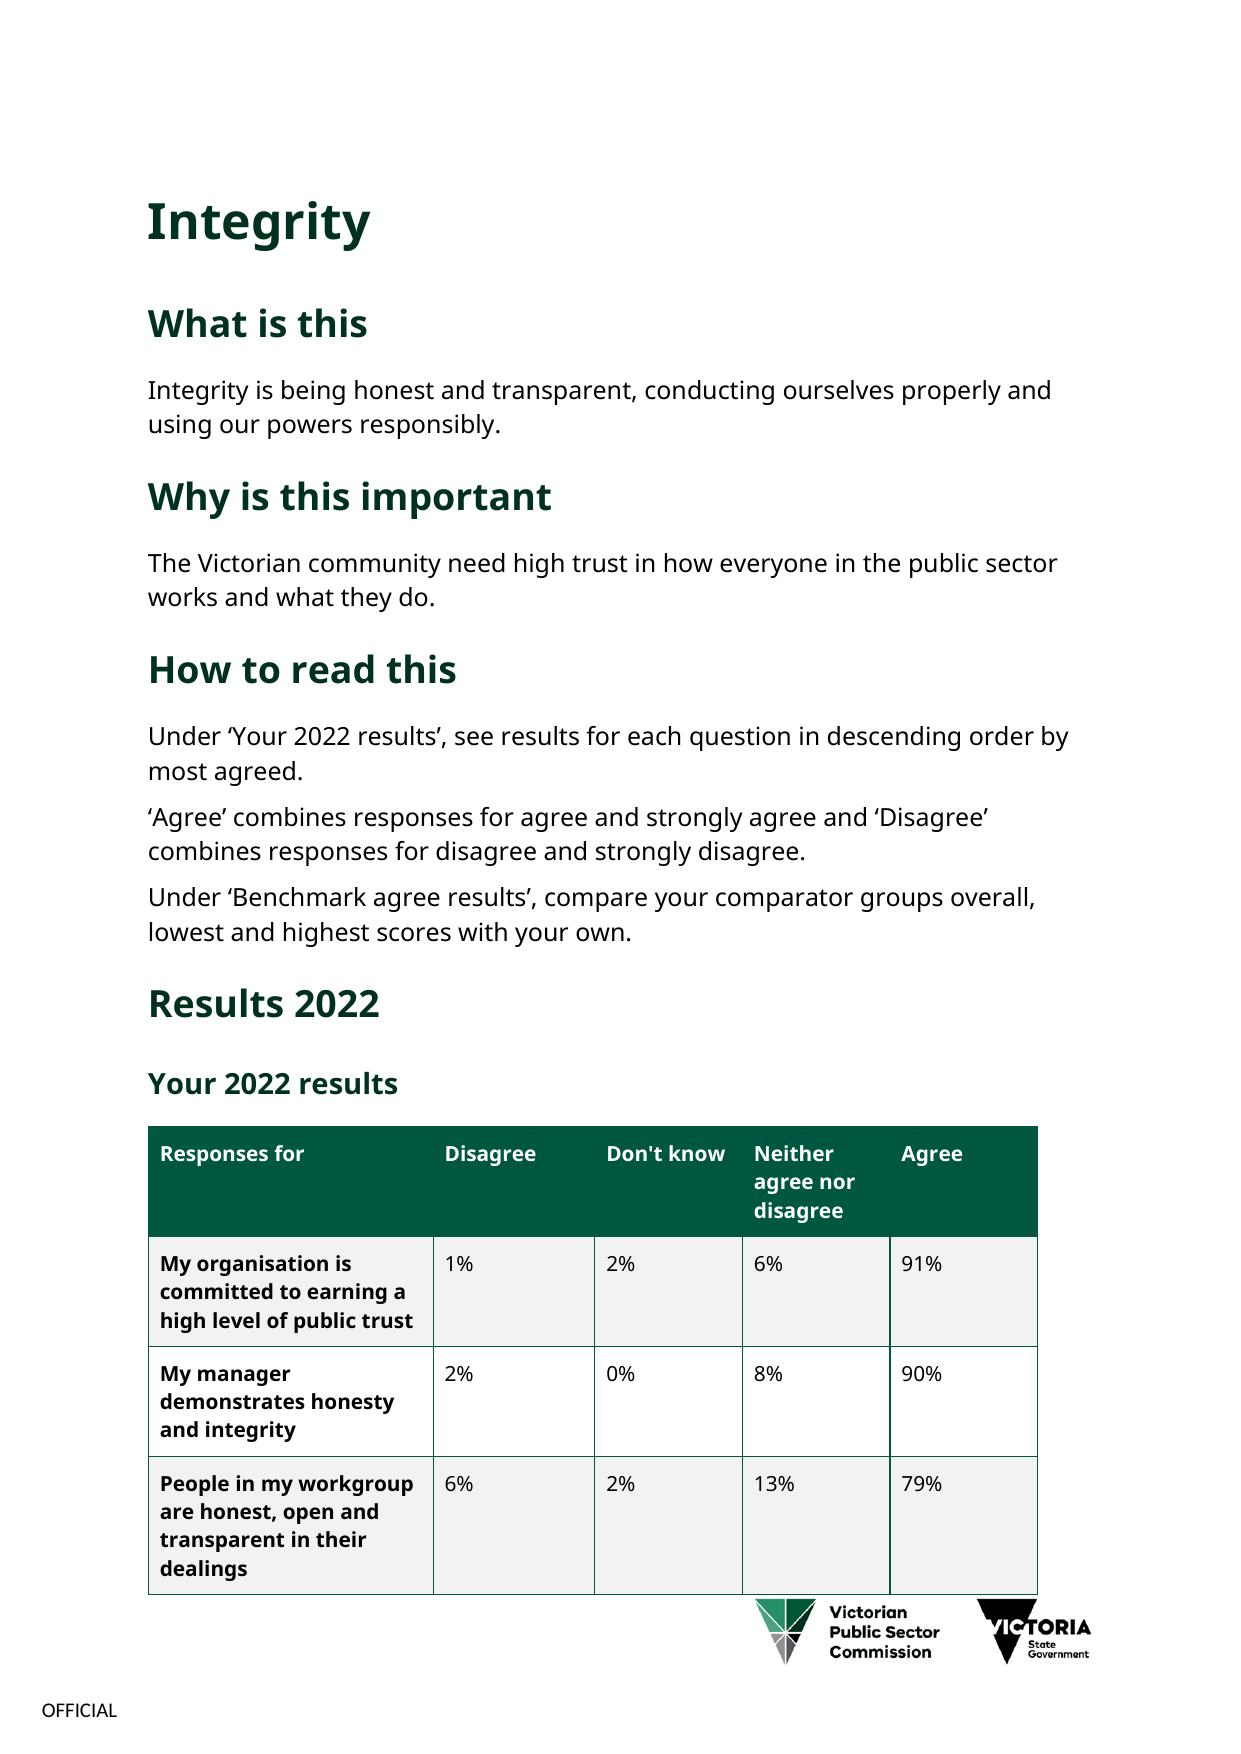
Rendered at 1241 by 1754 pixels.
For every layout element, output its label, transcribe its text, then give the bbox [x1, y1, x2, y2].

subtitle How to read this [148, 643, 1092, 694]
subtitle Results 2022 [148, 977, 1092, 1028]
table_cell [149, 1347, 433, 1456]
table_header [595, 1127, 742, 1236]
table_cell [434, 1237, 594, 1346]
picture [754, 1598, 1093, 1666]
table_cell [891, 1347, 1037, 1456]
text ‘Agree’ combines responses for agree and strongly agree and ‘Disagree’ combines responses for disagree and strongly disagree. [148, 799, 1092, 868]
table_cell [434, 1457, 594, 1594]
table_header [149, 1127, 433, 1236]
subtitle Your 2022 results [148, 1064, 1092, 1103]
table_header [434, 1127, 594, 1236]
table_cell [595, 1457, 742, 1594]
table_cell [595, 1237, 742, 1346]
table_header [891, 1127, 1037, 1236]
text The Victorian community need high trust in how everyone in the public sector works and what they do. [148, 546, 1092, 614]
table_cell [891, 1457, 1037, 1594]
subtitle Integrity [148, 186, 1092, 254]
text Integrity is being honest and transparent, conducting ourselves properly and using our powers responsibly. [148, 373, 1092, 441]
text Under ‘Benchmark agree results’, compare your comparator groups overall, lowest and highest scores with your own. [148, 880, 1092, 948]
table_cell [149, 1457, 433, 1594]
text Under ‘Your 2022 results’, see results for each question in descending order by most agreed. [148, 719, 1092, 787]
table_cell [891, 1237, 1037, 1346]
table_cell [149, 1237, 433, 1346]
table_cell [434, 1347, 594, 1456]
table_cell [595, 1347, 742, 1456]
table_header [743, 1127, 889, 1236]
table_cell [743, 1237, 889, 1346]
subtitle Why is this important [148, 470, 1092, 521]
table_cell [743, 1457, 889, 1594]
subtitle What is this [148, 297, 1092, 348]
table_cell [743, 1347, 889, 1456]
